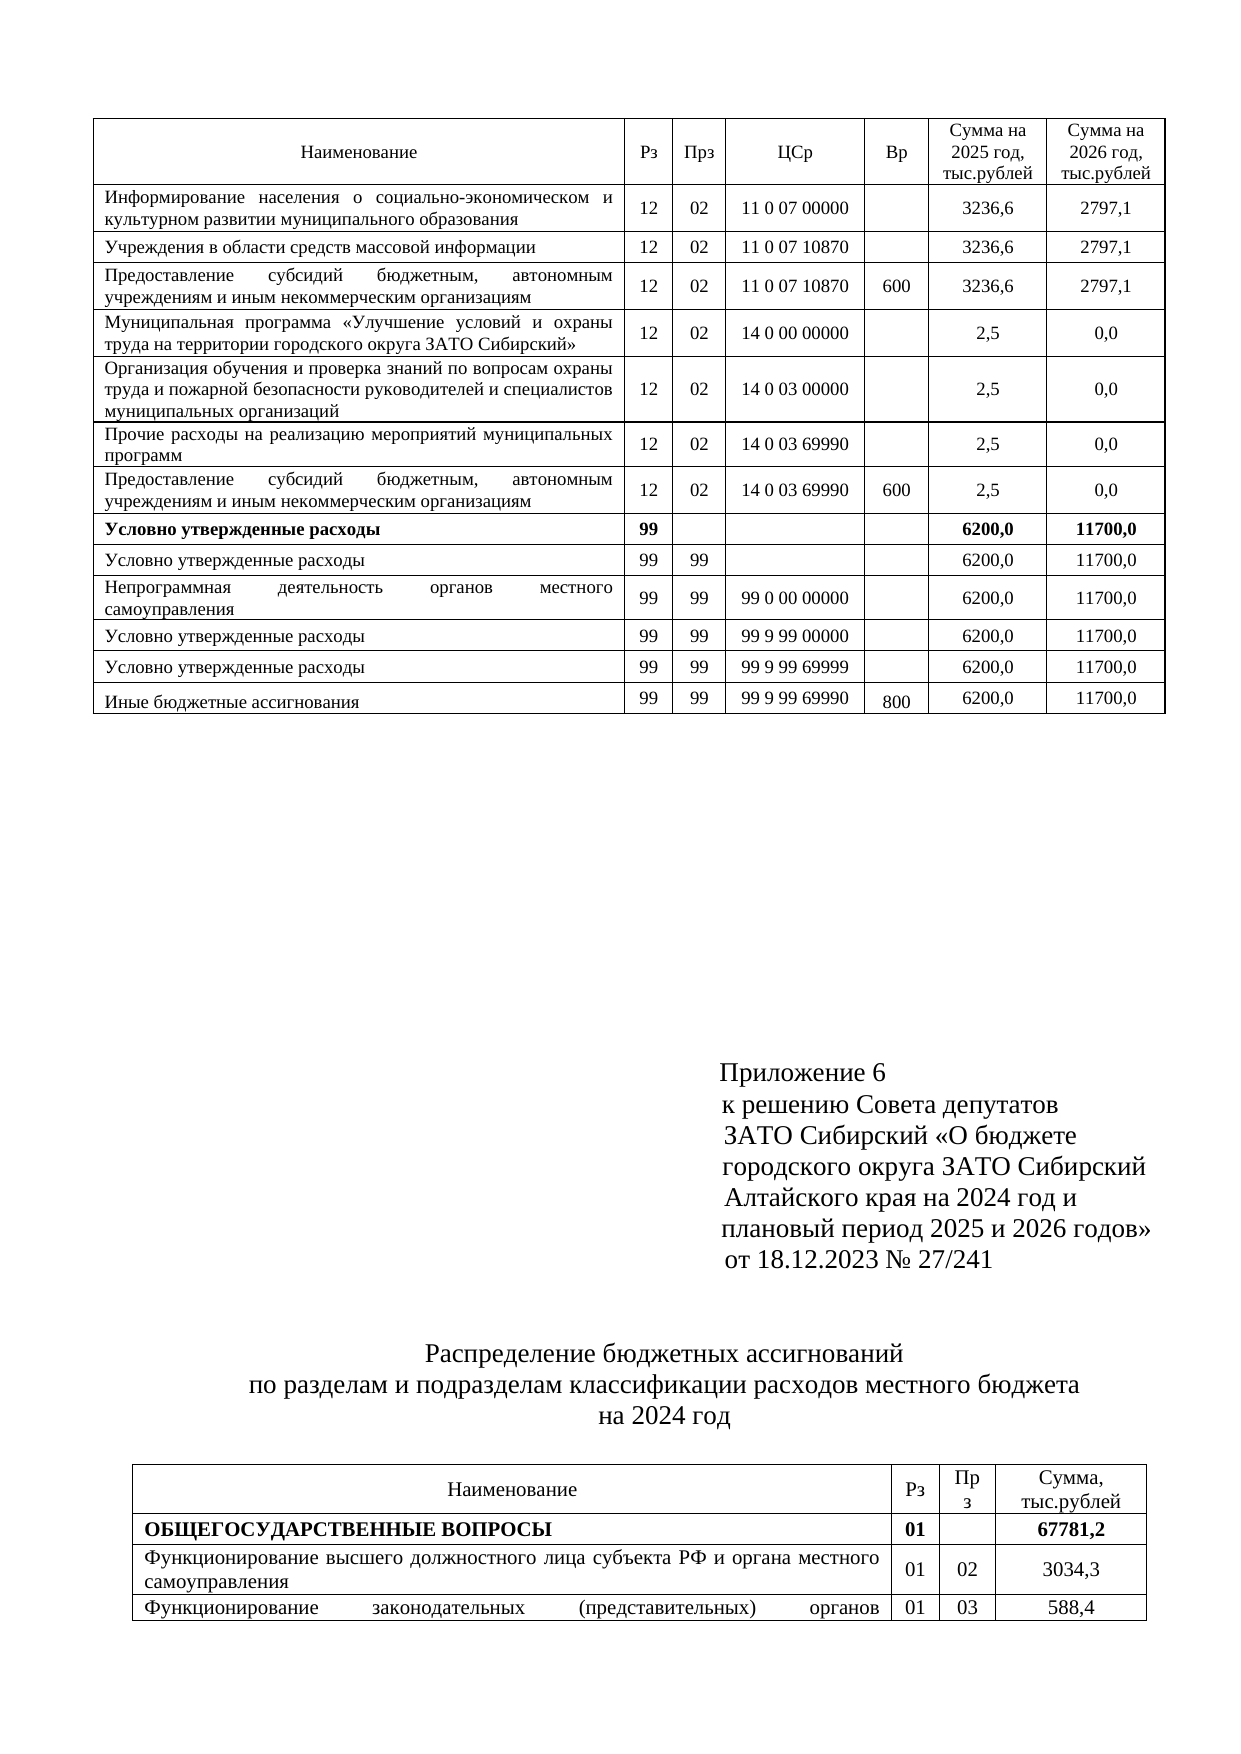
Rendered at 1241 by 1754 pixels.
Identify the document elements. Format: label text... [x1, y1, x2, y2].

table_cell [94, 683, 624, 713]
text на 2024 год [177, 1399, 1152, 1430]
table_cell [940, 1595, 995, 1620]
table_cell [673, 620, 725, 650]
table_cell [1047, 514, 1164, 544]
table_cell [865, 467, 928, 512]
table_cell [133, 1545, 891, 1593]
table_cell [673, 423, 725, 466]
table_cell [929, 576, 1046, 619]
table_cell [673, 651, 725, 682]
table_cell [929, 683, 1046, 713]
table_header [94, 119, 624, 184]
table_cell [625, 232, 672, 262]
text ЗАТО Сибирский «О бюджете [177, 1119, 1152, 1150]
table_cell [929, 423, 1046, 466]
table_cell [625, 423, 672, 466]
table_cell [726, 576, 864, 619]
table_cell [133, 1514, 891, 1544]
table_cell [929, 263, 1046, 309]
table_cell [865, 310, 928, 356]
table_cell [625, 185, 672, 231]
text Приложение 6 [177, 1057, 1152, 1088]
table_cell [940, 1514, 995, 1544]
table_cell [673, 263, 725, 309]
text Алтайского края на 2024 год и [177, 1181, 1152, 1212]
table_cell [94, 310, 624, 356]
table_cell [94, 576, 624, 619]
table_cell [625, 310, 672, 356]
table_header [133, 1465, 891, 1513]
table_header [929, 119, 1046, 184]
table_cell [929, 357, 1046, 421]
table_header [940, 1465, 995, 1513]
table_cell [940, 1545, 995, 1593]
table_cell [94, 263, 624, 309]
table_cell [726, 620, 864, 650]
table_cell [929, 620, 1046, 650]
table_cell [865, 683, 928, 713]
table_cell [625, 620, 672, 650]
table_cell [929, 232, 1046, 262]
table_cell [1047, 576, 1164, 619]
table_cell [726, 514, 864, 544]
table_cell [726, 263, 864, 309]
text плановый период 2025 и 2026 годов» [177, 1212, 1152, 1243]
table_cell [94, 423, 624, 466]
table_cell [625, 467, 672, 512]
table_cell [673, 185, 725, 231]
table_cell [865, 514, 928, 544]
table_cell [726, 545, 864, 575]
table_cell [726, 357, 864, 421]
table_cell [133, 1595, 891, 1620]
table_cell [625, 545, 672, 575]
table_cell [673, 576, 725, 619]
text городского округа ЗАТО Сибирский [177, 1150, 1152, 1181]
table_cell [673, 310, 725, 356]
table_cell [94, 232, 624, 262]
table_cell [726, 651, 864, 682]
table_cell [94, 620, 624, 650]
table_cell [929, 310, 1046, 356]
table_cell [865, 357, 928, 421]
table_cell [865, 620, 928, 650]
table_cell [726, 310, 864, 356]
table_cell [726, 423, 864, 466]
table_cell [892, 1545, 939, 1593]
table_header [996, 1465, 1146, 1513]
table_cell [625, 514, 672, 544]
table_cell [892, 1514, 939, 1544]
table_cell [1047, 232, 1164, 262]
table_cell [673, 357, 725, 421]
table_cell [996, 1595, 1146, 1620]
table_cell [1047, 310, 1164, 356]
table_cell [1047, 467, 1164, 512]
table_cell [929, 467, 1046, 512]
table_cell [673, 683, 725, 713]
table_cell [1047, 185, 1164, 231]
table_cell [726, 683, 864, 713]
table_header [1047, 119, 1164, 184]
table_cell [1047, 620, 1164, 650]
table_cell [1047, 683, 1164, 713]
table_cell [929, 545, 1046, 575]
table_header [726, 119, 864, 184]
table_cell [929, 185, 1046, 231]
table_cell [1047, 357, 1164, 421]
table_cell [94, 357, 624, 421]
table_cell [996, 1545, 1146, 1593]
text от 18.12.2023 № 27/241 [177, 1243, 1152, 1274]
text Распределение бюджетных ассигнований [177, 1337, 1152, 1368]
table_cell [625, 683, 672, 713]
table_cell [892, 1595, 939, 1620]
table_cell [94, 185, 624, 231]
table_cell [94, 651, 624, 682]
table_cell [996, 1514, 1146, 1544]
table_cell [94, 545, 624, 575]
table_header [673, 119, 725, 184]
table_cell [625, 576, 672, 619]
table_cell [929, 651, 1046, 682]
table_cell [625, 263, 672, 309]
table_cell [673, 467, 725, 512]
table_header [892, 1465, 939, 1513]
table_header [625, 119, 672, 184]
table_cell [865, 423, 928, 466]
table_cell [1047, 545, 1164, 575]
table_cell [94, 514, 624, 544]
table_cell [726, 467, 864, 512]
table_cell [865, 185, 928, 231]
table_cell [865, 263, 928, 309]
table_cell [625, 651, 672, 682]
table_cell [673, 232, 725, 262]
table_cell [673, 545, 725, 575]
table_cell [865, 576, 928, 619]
text к решению Совета депутатов [177, 1088, 1152, 1119]
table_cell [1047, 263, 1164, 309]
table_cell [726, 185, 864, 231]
text по разделам и подразделам классификации расходов местного бюджета [177, 1368, 1152, 1399]
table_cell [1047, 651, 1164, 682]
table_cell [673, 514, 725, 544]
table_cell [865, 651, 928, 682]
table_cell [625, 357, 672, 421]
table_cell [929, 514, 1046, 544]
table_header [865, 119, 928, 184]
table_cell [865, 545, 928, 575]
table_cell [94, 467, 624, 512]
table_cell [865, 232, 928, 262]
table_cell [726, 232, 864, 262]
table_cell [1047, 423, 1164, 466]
